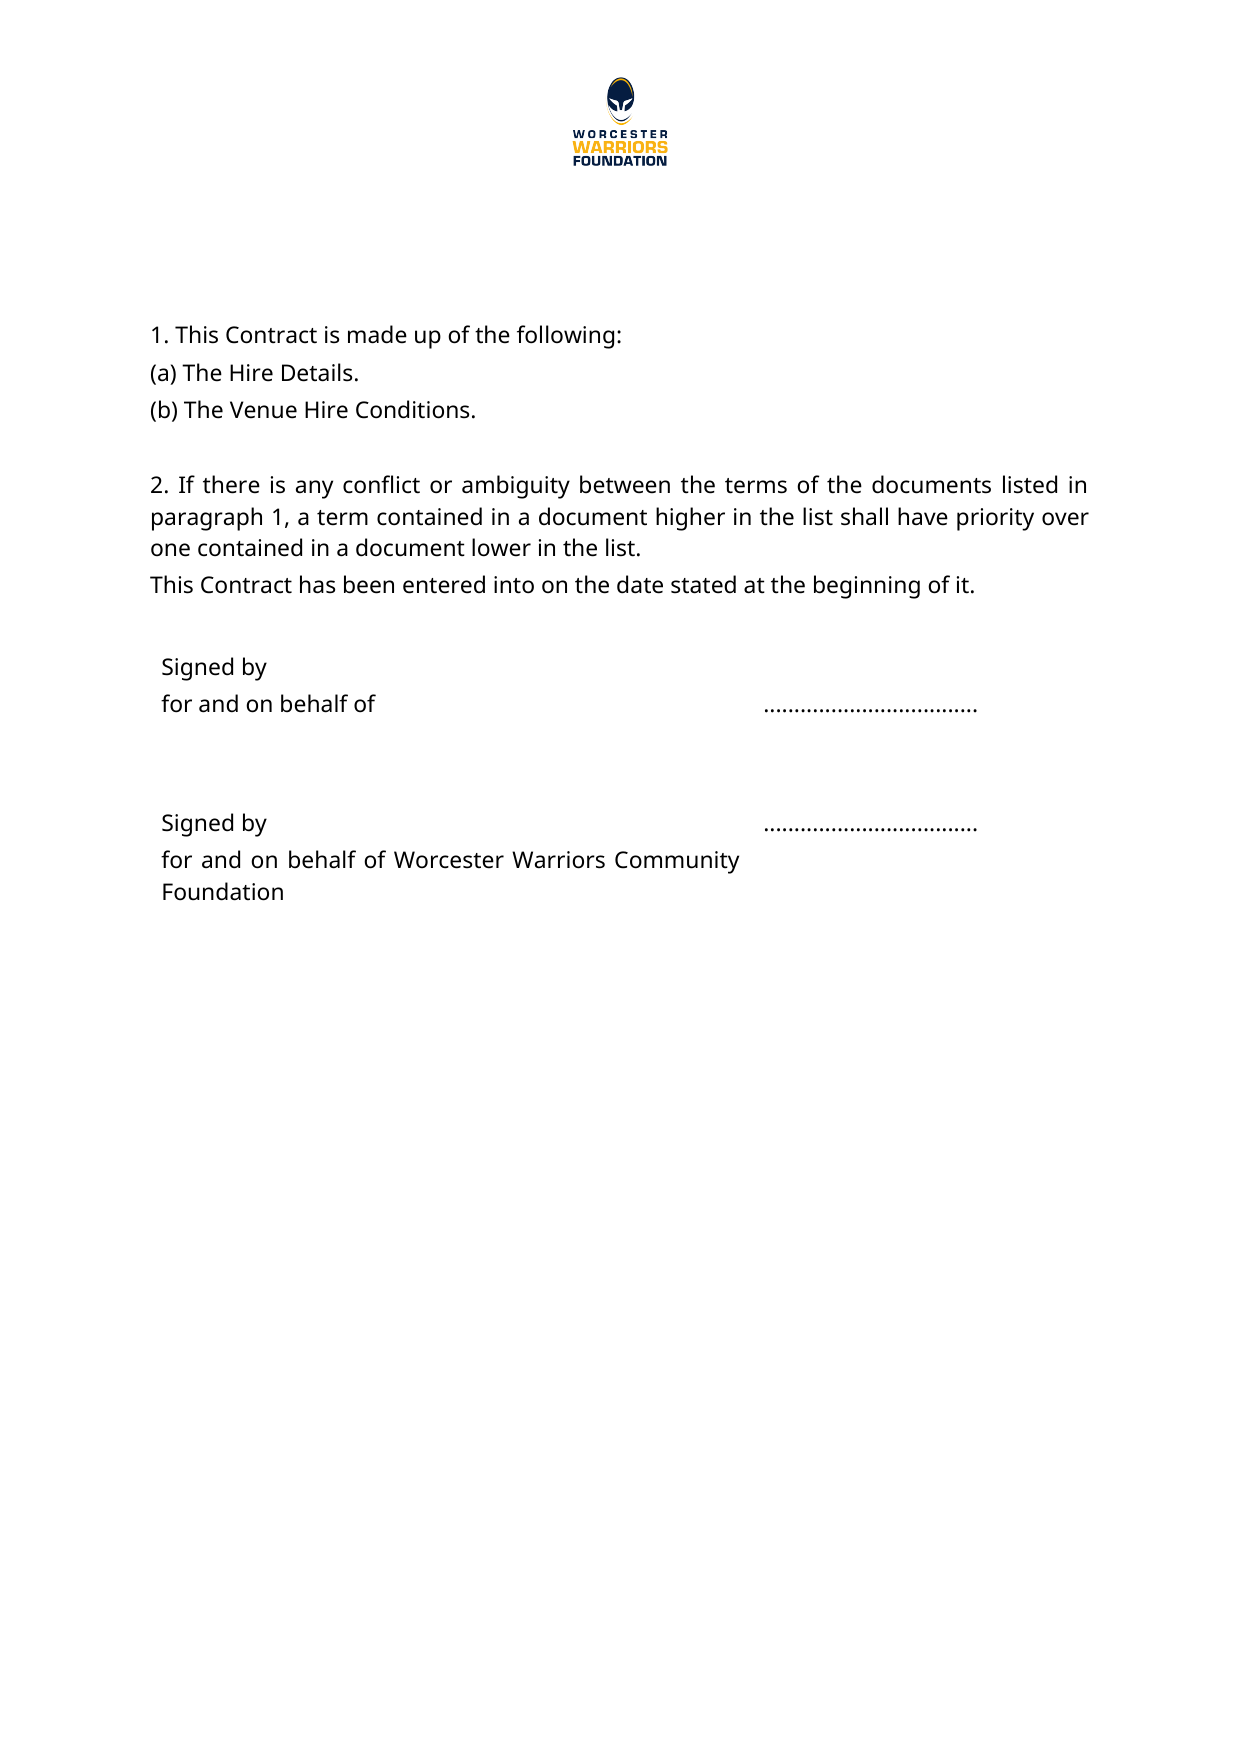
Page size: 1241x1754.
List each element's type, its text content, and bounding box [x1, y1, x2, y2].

text This Contract has been entered into on the date stated at the beginning of it. [150, 569, 1090, 601]
table_cell ................................... [752, 801, 1081, 1588]
text 1. This Contract is made up of the following: [150, 319, 1090, 351]
text 2. If there is any conflict or ambiguity between the terms of the documents listed in paragraph 1, a term contained in a document higher in the list shall have priority over one contained in a document lower in the list. [150, 469, 1090, 563]
table_header Signed by for and on behalf of [150, 607, 752, 801]
text (a) The Hire Details. [150, 357, 1090, 388]
table_cell Signed by for and on behalf of Worcester Warriors Community Foundation [150, 801, 752, 1588]
table_header ................................... [752, 607, 1081, 801]
picture [548, 73, 692, 170]
text (b) The Venue Hire Conditions. [150, 394, 1090, 426]
